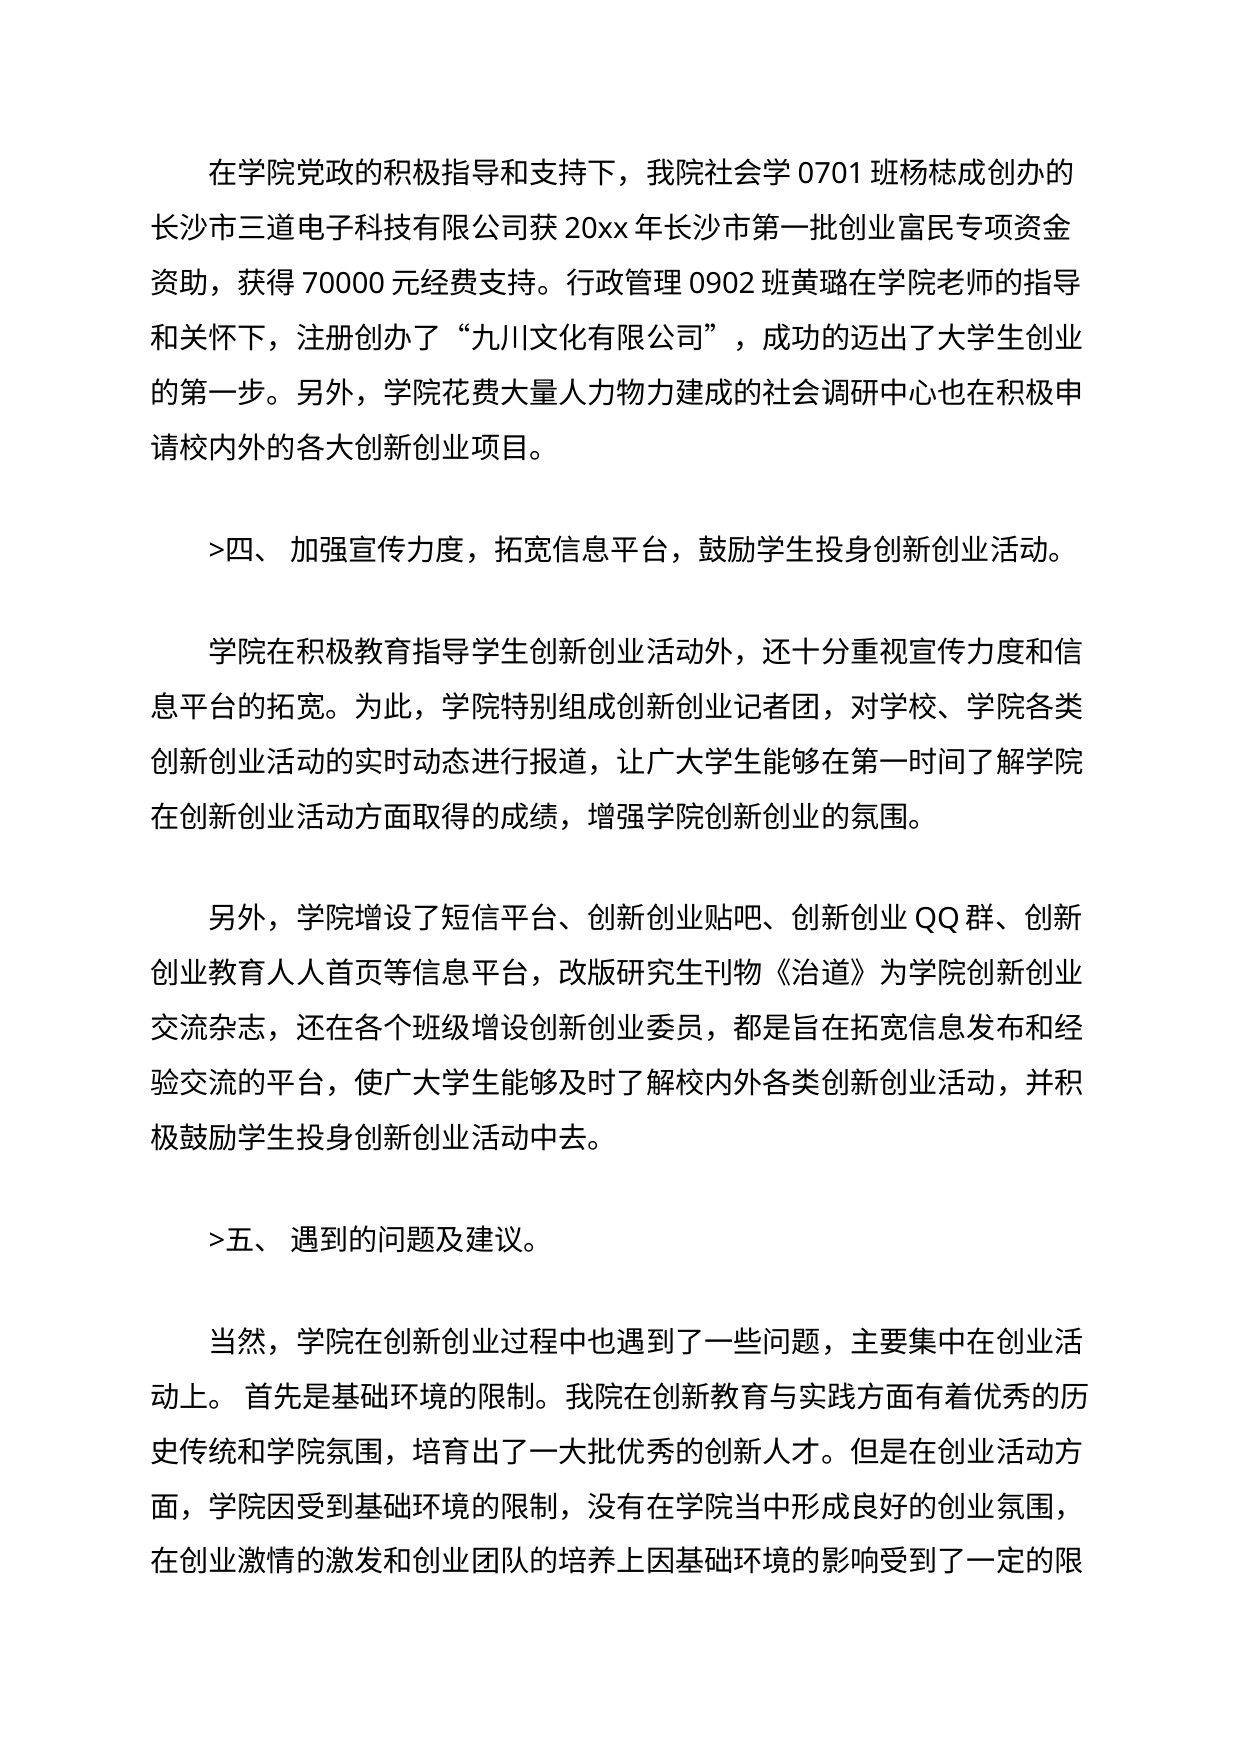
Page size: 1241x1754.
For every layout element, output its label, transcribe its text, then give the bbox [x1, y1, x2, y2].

text >五、 遇到的问题及建议。 [150, 1216, 1090, 1259]
text 另外，学院增设了短信平台、创新创业贴吧、创新创业QQ群、创新创业教育人人首页等信息平台，改版研究生刊物《治道》为学院创新创业交流杂志，还在各个班级增设创新创业委员，都是旨在拓宽信息发布和经验交流的平台，使广大学生能够及时了解校内外各类创新创业活动，并积极鼓励学生投身创新创业活动中去。 [150, 895, 1090, 1157]
text 学院在积极教育指导学生创新创业活动外，还十分重视宣传力度和信息平台的拓宽。为此，学院特别组成创新创业记者团，对学校、学院各类创新创业活动的实时动态进行报道，让广大学生能够在第一时间了解学院在创新创业活动方面取得的成绩，增强学院创新创业的氛围。 [150, 628, 1090, 836]
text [150, 1318, 1090, 1580]
text >四、 加强宣传力度，拓宽信息平台，鼓励学生投身创新创业活动。 [150, 527, 1090, 569]
text 在学院党政的积极指导和支持下，我院社会学0701班杨梽成创办的长沙市三道电子科技有限公司获20xx年长沙市第一批创业富民专项资金资助，获得70000元经费支持。行政管理0902班黄璐在学院老师的指导和关怀下，注册创办了“九川文化有限公司”，成功的迈出了大学生创业的第一步。另外，学院花费大量人力物力建成的社会调研中心也在积极申请校内外的各大创新创业项目。 [150, 150, 1090, 467]
